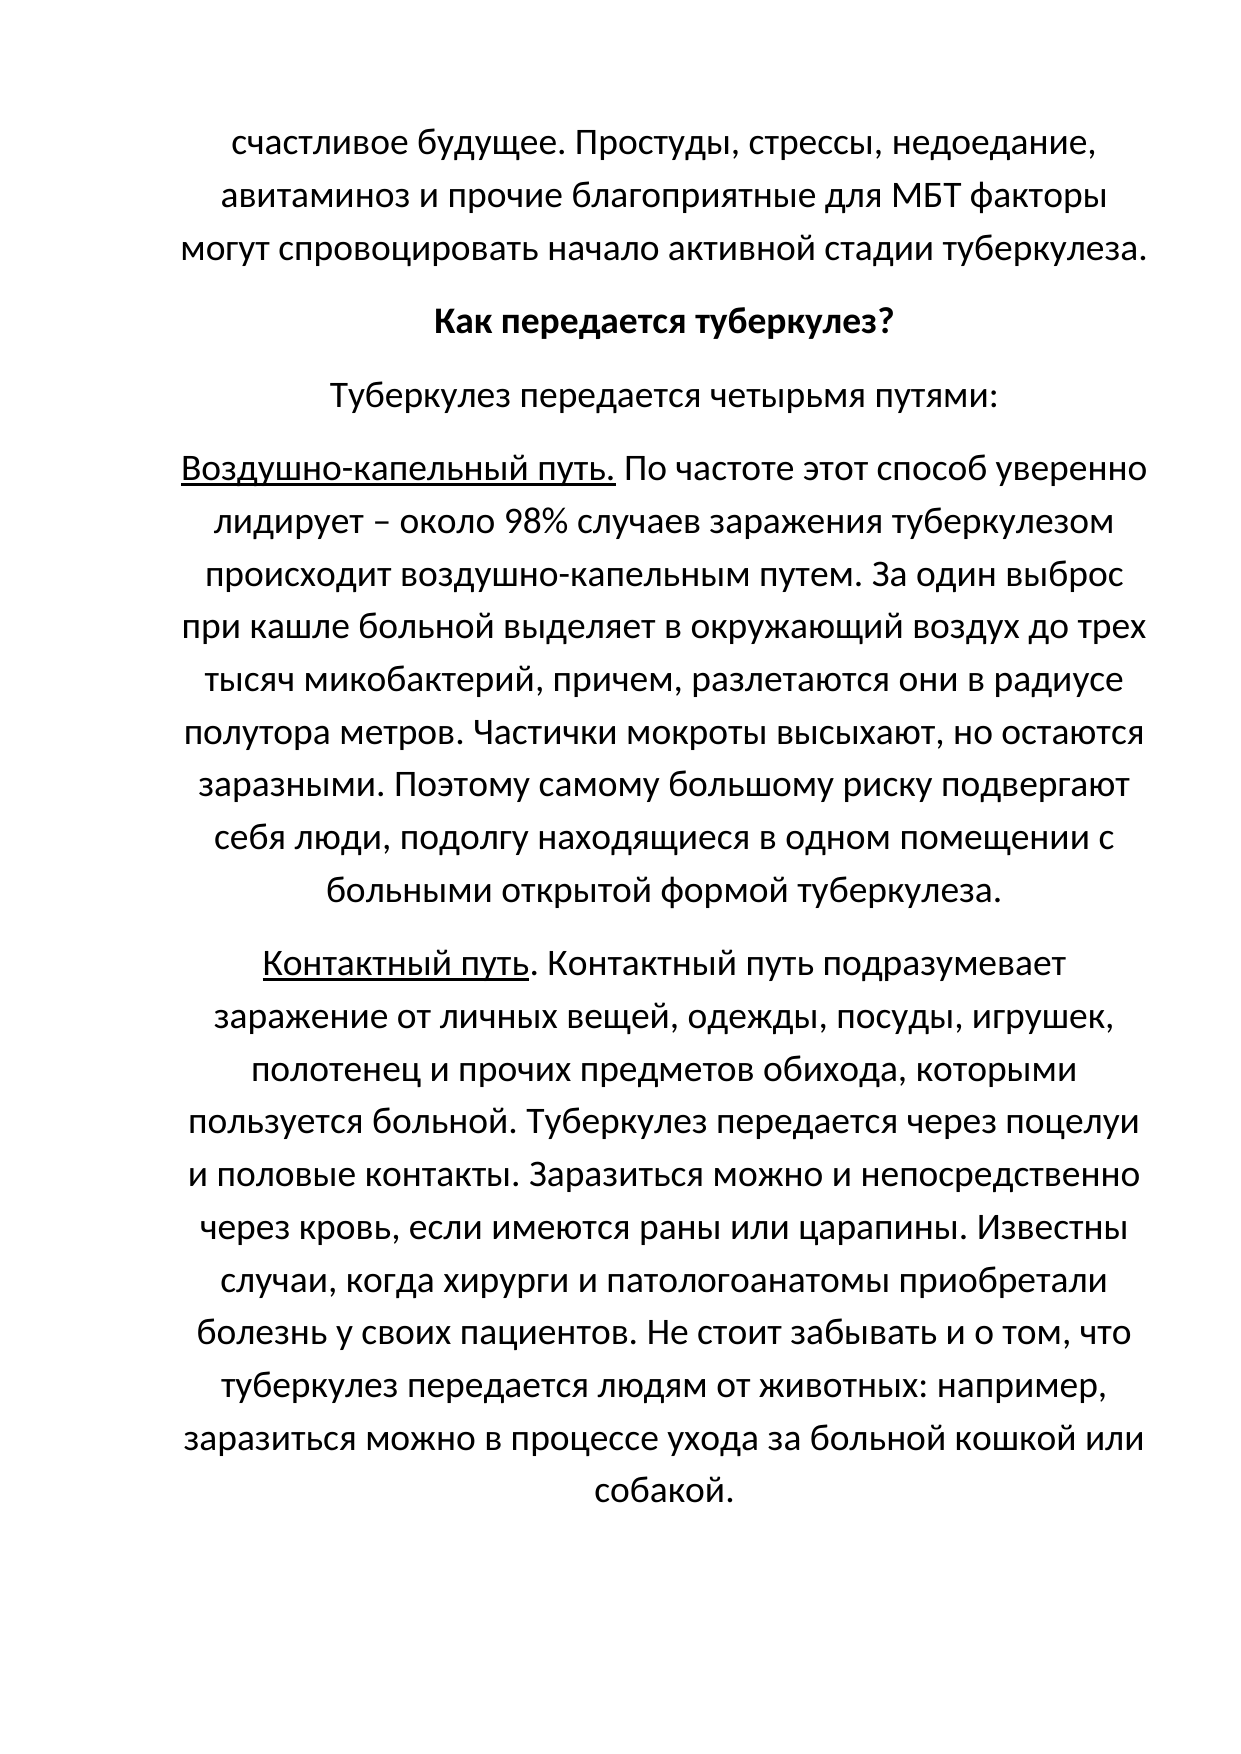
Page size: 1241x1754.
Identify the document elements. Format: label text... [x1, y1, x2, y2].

text Туберкулез передается четырьмя путями: [177, 371, 1152, 416]
text Воздушно-капельный путь. По частоте этот способ уверенно лидирует – около 98% случаев заражения туберкулезом происходит воздушно-капельным путем. За один выброс при кашле больной выделяет в окружающий воздух до трех тысяч микобактерий, причем, разлетаются они в радиусе полутора метров. Частички мокроты высыхают, но остаются заразными. Поэтому самому большому риску подвергают себя люди, подолгу находящиеся в одном помещении с больными открытой формой туберкулеза. [177, 444, 1152, 912]
text Как передается туберкулез? [177, 297, 1152, 343]
text Контактный путь. Контактный путь подразумевает заражение от личных вещей, одежды, посуды, игрушек, полотенец и прочих предметов обихода, которыми пользуется больной. Туберкулез передается через поцелуи и половые контакты. Заразиться можно и непосредственно через кровь, если имеются раны или царапины. Известны случаи, когда хирурги и патологоанатомы приобретали болезнь у своих пациентов. Не стоит забывать и о том, что туберкулез передается людям от животных: например, заразиться можно в процессе ухода за больной кошкой или собакой. [177, 939, 1152, 1512]
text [177, 118, 1152, 269]
